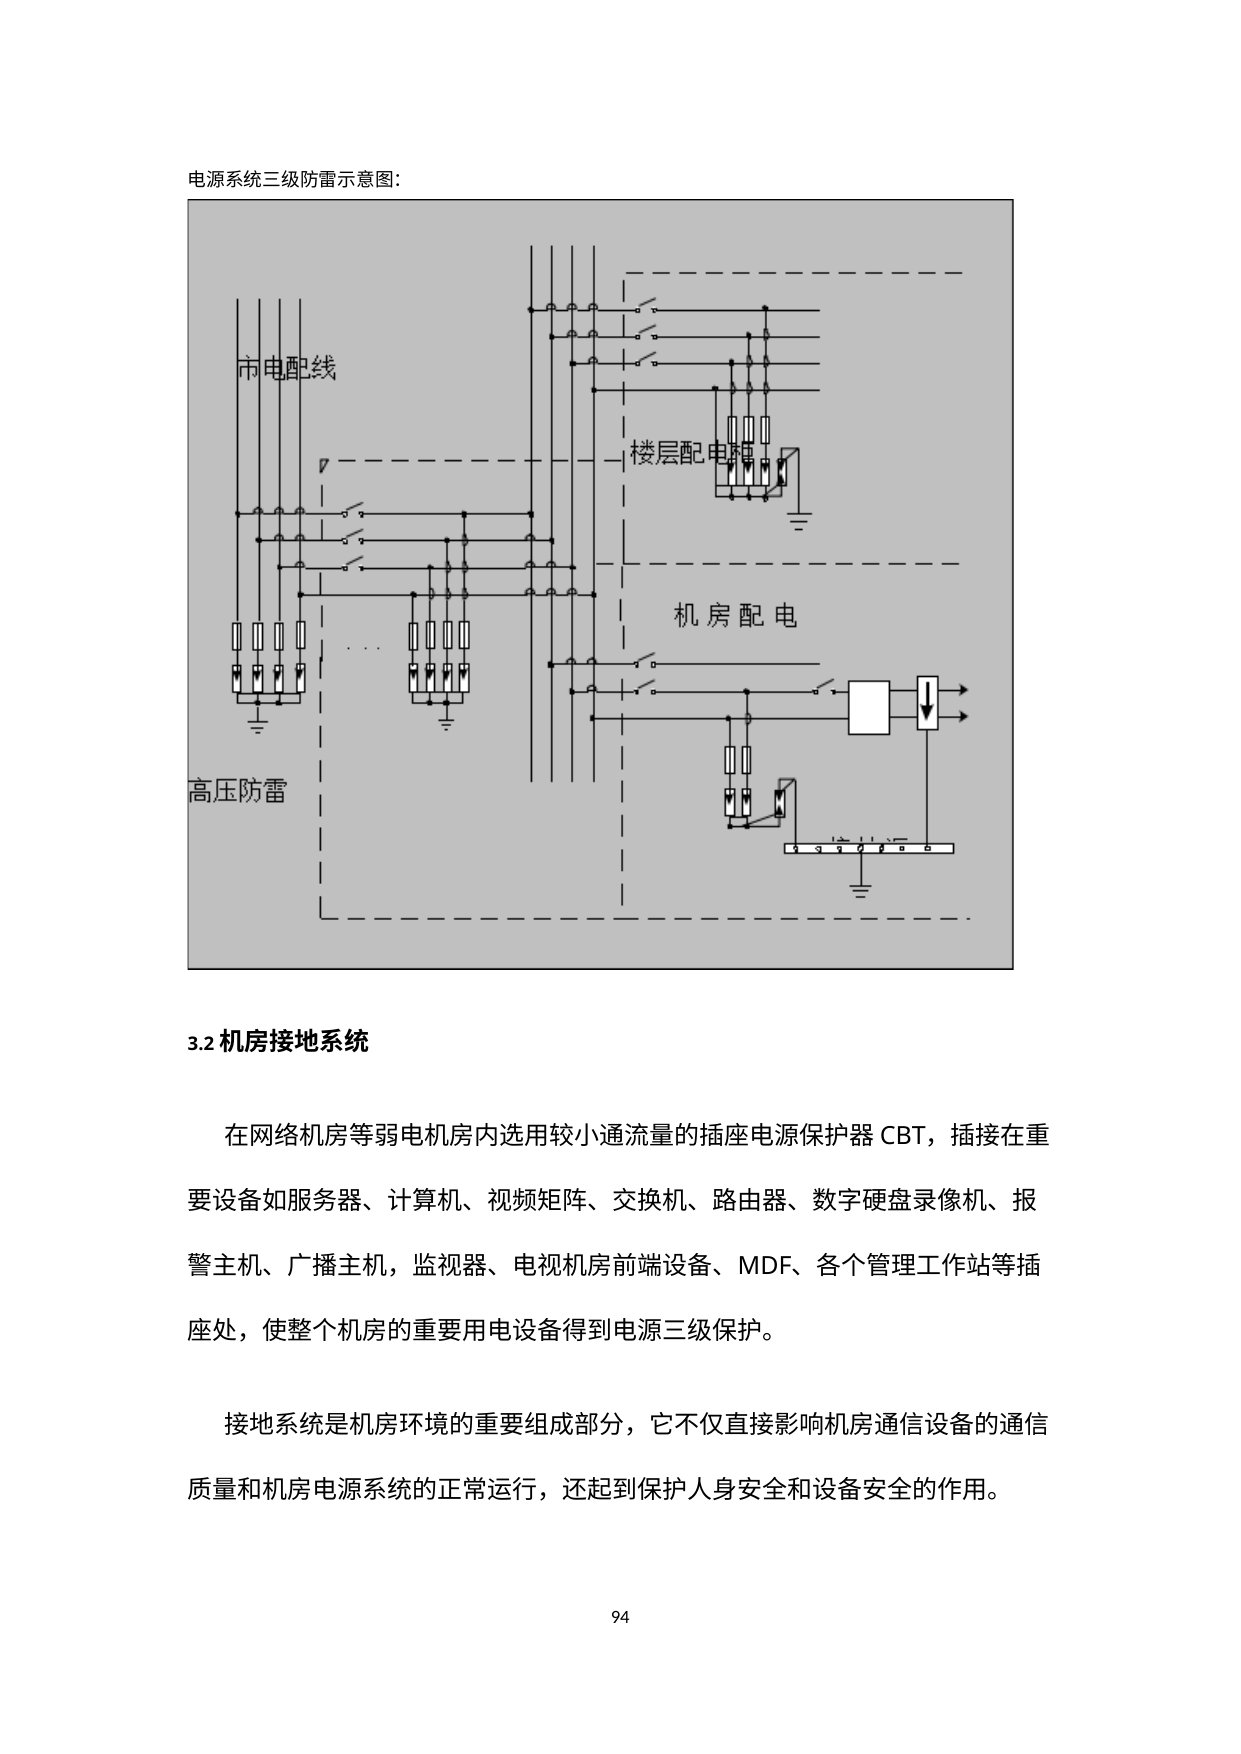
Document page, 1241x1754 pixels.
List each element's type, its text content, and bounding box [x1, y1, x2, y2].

text 接地系统是机房环境的重要组成部分，它不仅直接影响机房通信设备的通信质量和机房电源系统的正常运行，还起到保护人身安全和设备安全的作用。 [187, 1390, 1053, 1520]
text 在网络机房等弱电机房内选用较小通流量的插座电源保护器 CBT，插接在重要设备如服务器、计算机、视频矩阵、交换机、路由器、数字硬盘录像机、报警主机、广播主机，监视器、电视机房前端设备、MDF、各个管理工作站等插座处，使整个机房的重要用电设备得到电源三级保护。 [187, 1101, 1053, 1361]
picture [187, 199, 1014, 970]
